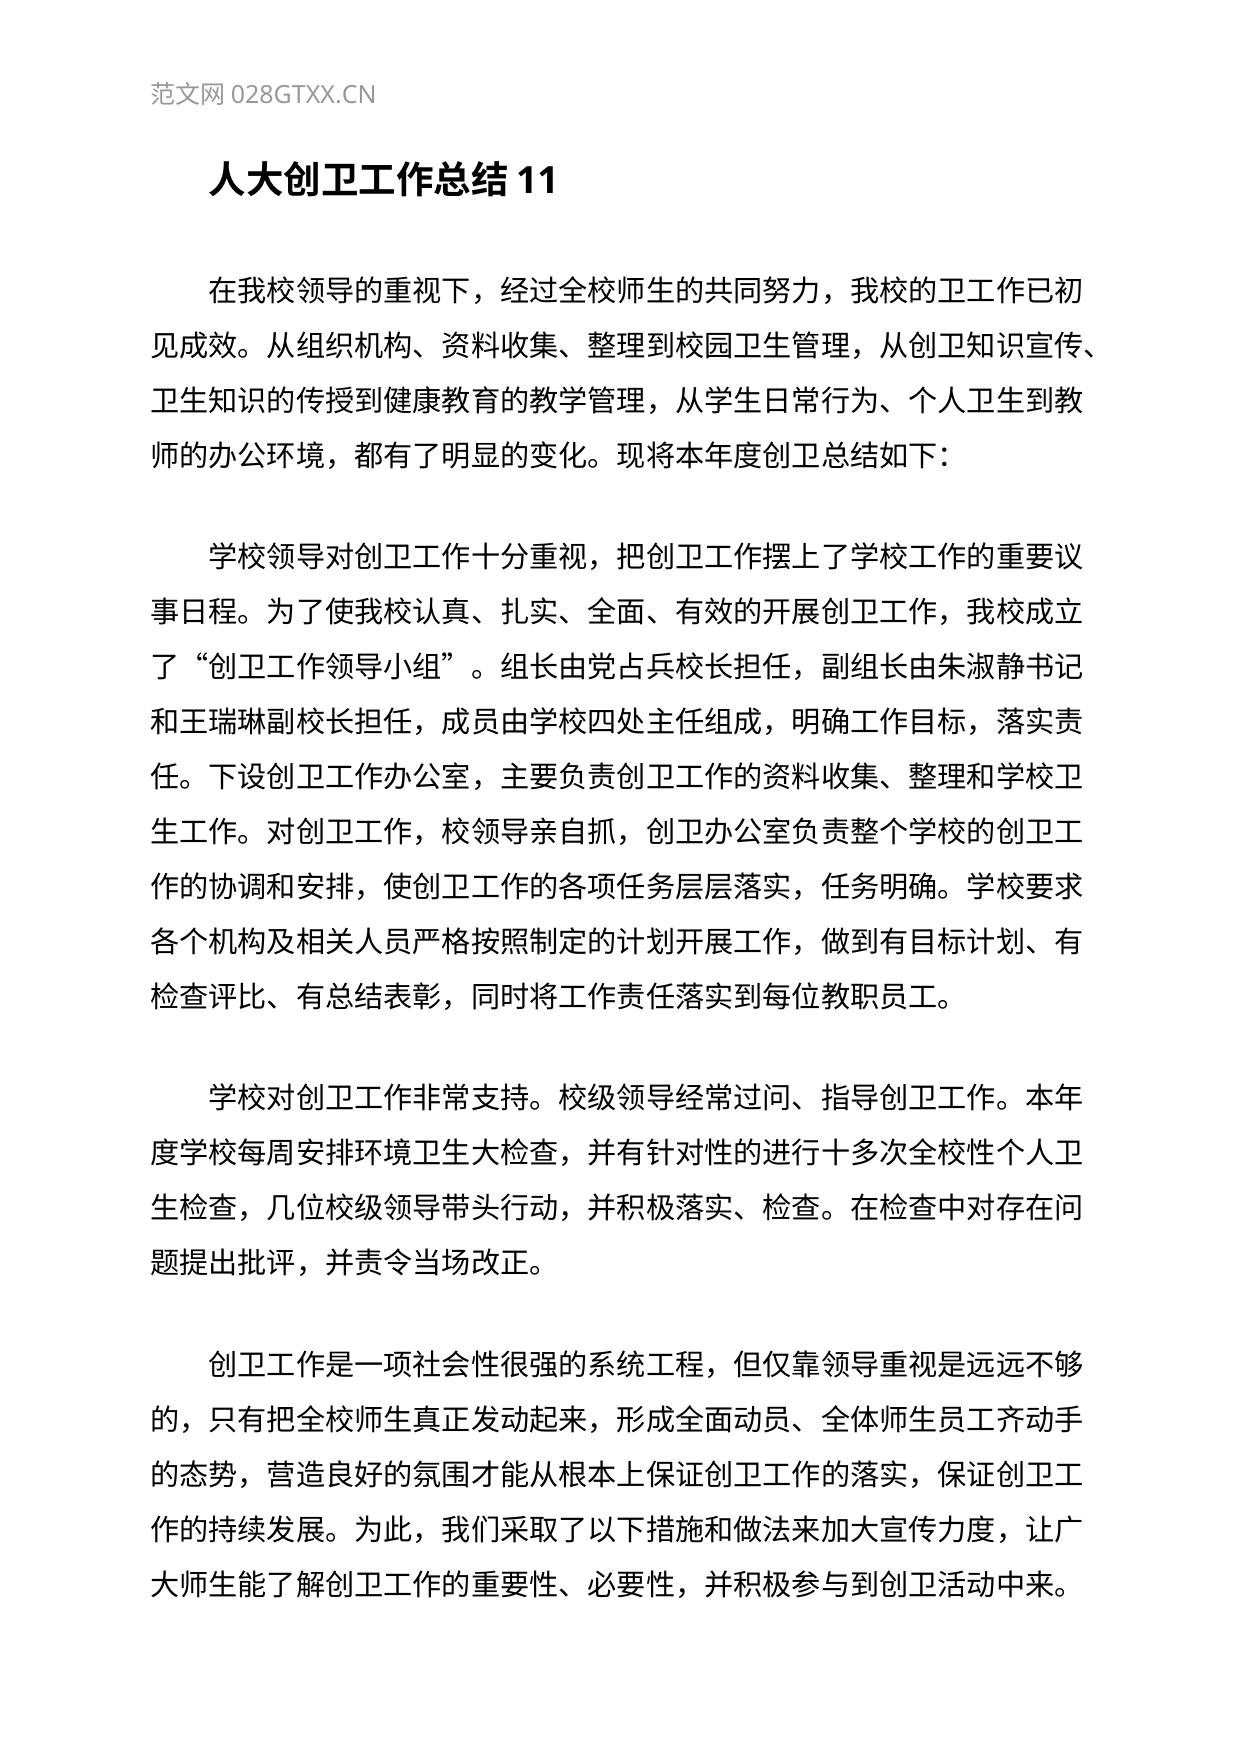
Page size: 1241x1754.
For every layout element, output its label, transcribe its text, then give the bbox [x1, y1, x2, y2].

text 学校对创卫工作非常支持。校级领导经常过问、指导创卫工作。本年度学校每周安排环境卫生大检查，并有针对性的进行十多次全校性个人卫生检查，几位校级领导带头行动，并积极落实、检查。在检查中对存在问题提出批评，并责令当场改正。 [150, 1075, 1090, 1282]
text 人大创卫工作总结11 [150, 150, 1090, 204]
text 学校领导对创卫工作十分重视，把创卫工作摆上了学校工作的重要议事日程。为了使我校认真、扎实、全面、有效的开展创卫工作，我校成立了“创卫工作领导小组”。组长由党占兵校长担任，副组长由朱淑静书记和王瑞琳副校长担任，成员由学校四处主任组成，明确工作目标，落实责任。下设创卫工作办公室，主要负责创卫工作的资料收集、整理和学校卫生工作。对创卫工作，校领导亲自抓，创卫办公室负责整个学校的创卫工作的协调和安排，使创卫工作的各项任务层层落实，任务明确。学校要求各个机构及相关人员严格按照制定的计划开展工作，做到有目标计划、有检查评比、有总结表彰，同时将工作责任落实到每位教职员工。 [150, 534, 1090, 1016]
text 在我校领导的重视下，经过全校师生的共同努力，我校的卫工作已初见成效。从组织机构、资料收集、整理到校园卫生管理，从创卫知识宣传、卫生知识的传授到健康教育的教学管理，从学生日常行为、个人卫生到教师的办公环境，都有了明显的变化。现将本年度创卫总结如下： [150, 268, 1090, 474]
text 创卫工作是一项社会性很强的系统工程，但仅靠领导重视是远远不够的，只有把全校师生真正发动起来，形成全面动员、全体师生员工齐动手的态势，营造良好的氛围才能从根本上保证创卫工作的落实，保证创卫工作的持续发展。为此，我们采取了以下措施和做法来加大宣传力度，让广大师生能了解创卫工作的重要性、必要性，并积极参与到创卫活动中来。 [150, 1341, 1090, 1603]
